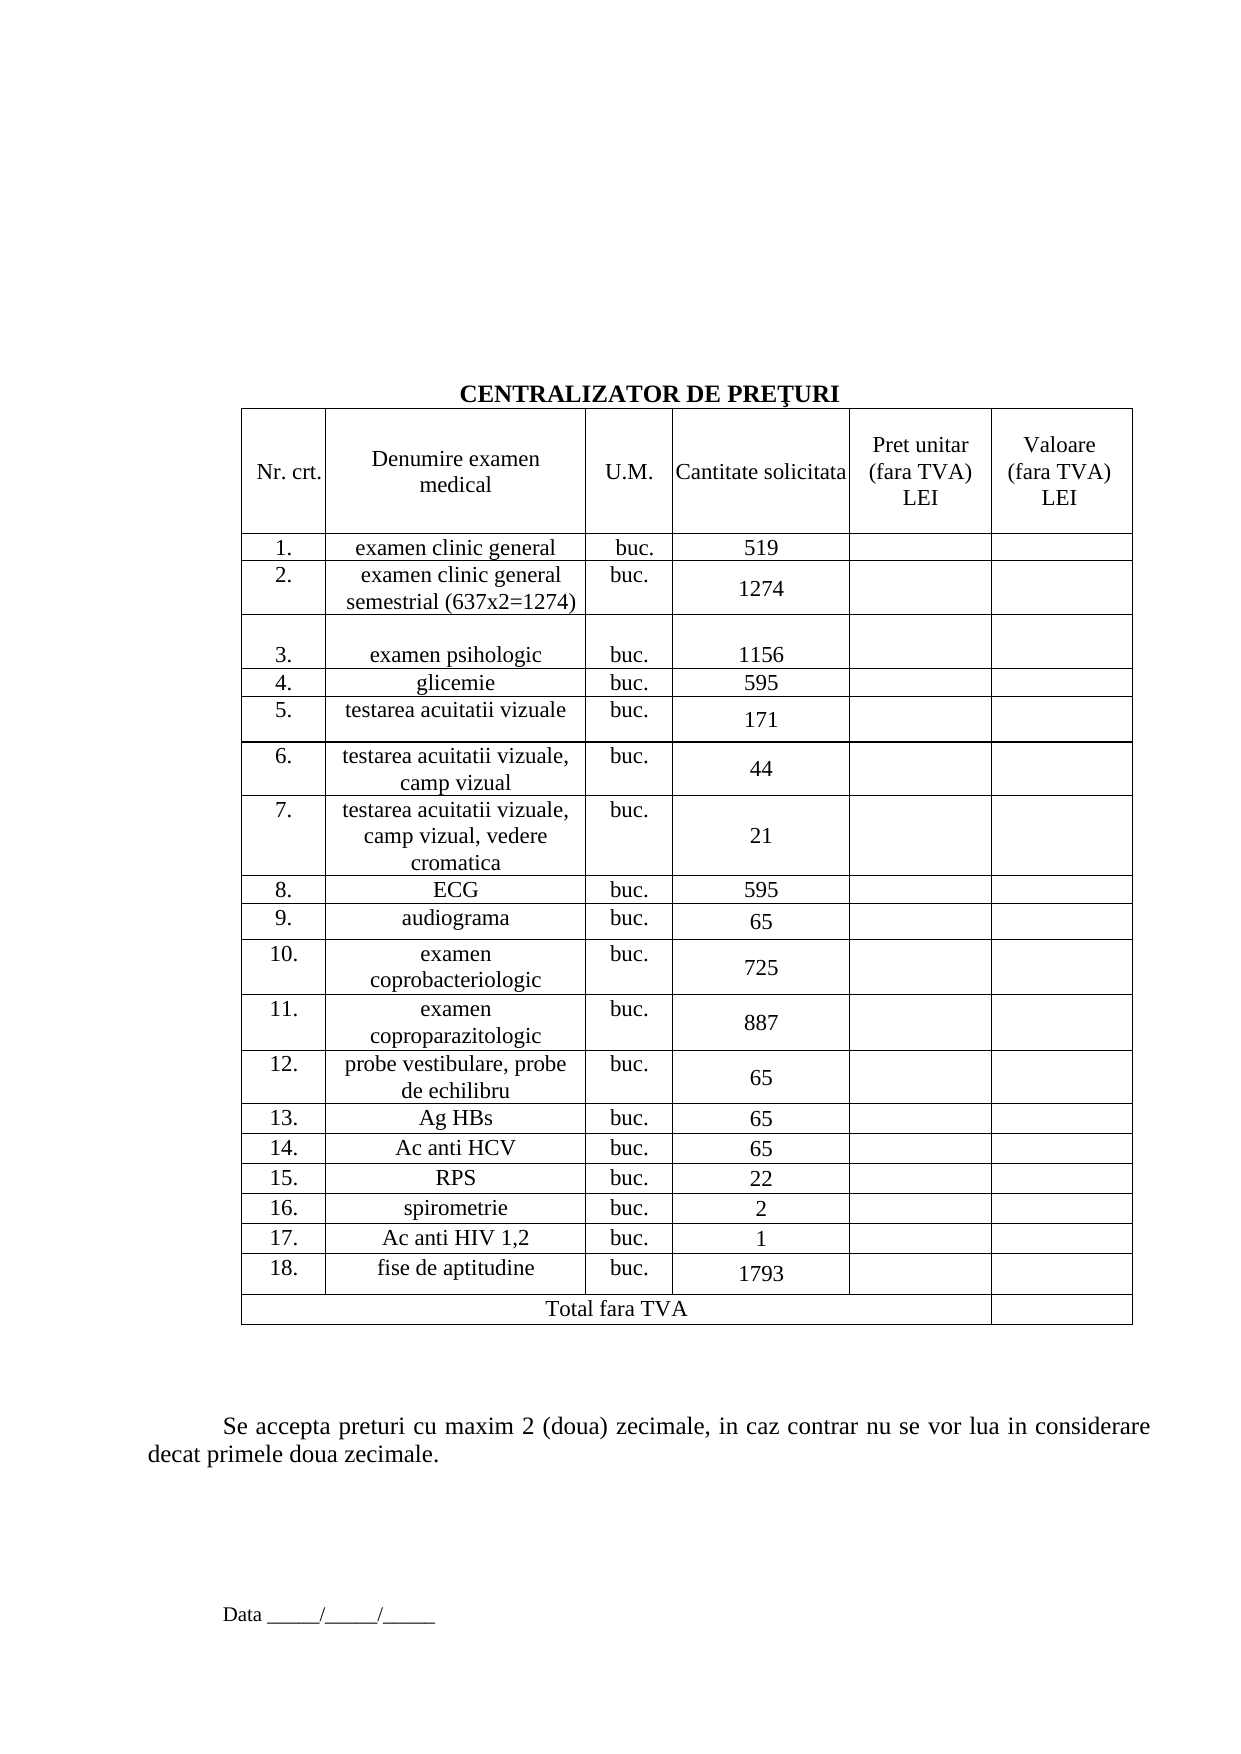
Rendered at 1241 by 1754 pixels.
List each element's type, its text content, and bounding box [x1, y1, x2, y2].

table_cell 65 [673, 1104, 849, 1133]
table_cell 2 [673, 1194, 849, 1223]
table_cell [850, 940, 991, 994]
table_cell glicemie [326, 669, 585, 696]
table_cell 65 [673, 1051, 849, 1103]
table_cell [850, 1254, 991, 1294]
table_cell [992, 1295, 1132, 1323]
table_cell 13. [242, 1104, 325, 1133]
table_cell [850, 534, 991, 560]
table_cell buc. [586, 940, 672, 994]
table_cell [850, 796, 991, 875]
table_cell [992, 876, 1132, 903]
table_cell 1156 [673, 615, 849, 668]
table_cell 18. [242, 1254, 325, 1294]
table_cell [850, 904, 991, 939]
table_cell examen psihologic [326, 615, 585, 668]
table_cell [992, 1224, 1132, 1253]
table_cell 595 [673, 876, 849, 903]
table_cell [992, 904, 1132, 939]
table_cell 5. [242, 697, 325, 741]
table_header U.M. [586, 409, 672, 533]
table_cell 14. [242, 1134, 325, 1163]
table_cell examen coprobacteriologic [326, 940, 585, 994]
table_cell Ac anti HCV [326, 1134, 585, 1163]
table_cell [992, 1134, 1132, 1163]
table_cell 4. [242, 669, 325, 696]
table_cell [850, 561, 991, 614]
table_cell testarea acuitatii vizuale, camp vizual [326, 743, 585, 795]
table_cell [850, 1164, 991, 1193]
table_cell ECG [326, 876, 585, 903]
table_cell buc. [586, 1134, 672, 1163]
table_cell [850, 995, 991, 1049]
table_cell buc. [586, 796, 672, 875]
table_cell buc. [586, 1254, 672, 1294]
table_cell buc. [586, 743, 672, 795]
table_cell buc. [586, 697, 672, 741]
table_cell testarea acuitatii vizuale, camp vizual, vedere cromatica [326, 796, 585, 875]
table_cell buc. [586, 534, 672, 560]
table_cell [992, 1194, 1132, 1223]
table_header Nr. crt. [242, 409, 325, 533]
table_cell [850, 1134, 991, 1163]
text Data _____/_____/_____ [148, 1602, 1152, 1626]
table_cell [850, 669, 991, 696]
table_cell buc. [586, 561, 672, 614]
table_cell 10. [242, 940, 325, 994]
table_header Cantitate solicitata [673, 409, 849, 533]
table_cell buc. [586, 904, 672, 939]
table_cell 65 [673, 904, 849, 939]
table_cell 595 [673, 669, 849, 696]
table_cell 15. [242, 1164, 325, 1193]
table_cell buc. [586, 1104, 672, 1133]
table_cell [992, 1104, 1132, 1133]
table_cell 1793 [673, 1254, 849, 1294]
table_cell fise de aptitudine [326, 1254, 585, 1294]
table_cell Total fara TVA [242, 1295, 991, 1323]
table_cell examen coproparazitologic [326, 995, 585, 1049]
table_cell [992, 669, 1132, 696]
table_cell buc. [586, 1224, 672, 1253]
table_cell [850, 1051, 991, 1103]
table_cell spirometrie [326, 1194, 585, 1223]
text Se accepta preturi cu maxim 2 (doua) zecimale, in caz contrar nu se vor lua in considerare decat primele doua zecimale. [148, 1411, 1152, 1468]
table_cell buc. [586, 876, 672, 903]
table_cell buc. [586, 995, 672, 1049]
table_cell buc. [586, 1051, 672, 1103]
table_cell 1274 [673, 561, 849, 614]
text CENTRALIZATOR DE PREŢURI [223, 379, 1002, 408]
table_cell [850, 697, 991, 741]
table_cell [850, 876, 991, 903]
table_cell [992, 697, 1132, 741]
table_cell [850, 615, 991, 668]
table_cell buc. [586, 1194, 672, 1223]
table_cell 887 [673, 995, 849, 1049]
table_cell [992, 1164, 1132, 1193]
table_cell buc. [586, 1164, 672, 1193]
table_cell 44 [673, 743, 849, 795]
table_cell examen clinic general [326, 534, 585, 560]
table_cell 2. [242, 561, 325, 614]
table_cell [992, 615, 1132, 668]
table_cell 12. [242, 1051, 325, 1103]
table_cell examen clinic general semestrial (637x2=1274) [326, 561, 585, 614]
table_cell 9. [242, 904, 325, 939]
table_cell Ag HBs [326, 1104, 585, 1133]
table_cell probe vestibulare, probe de echilibru [326, 1051, 585, 1103]
table_cell 1 [673, 1224, 849, 1253]
table_cell [850, 1104, 991, 1133]
table_cell [992, 743, 1132, 795]
table_cell [992, 995, 1132, 1049]
table_cell 16. [242, 1194, 325, 1223]
table_cell Ac anti HIV 1,2 [326, 1224, 585, 1253]
table_cell 725 [673, 940, 849, 994]
table_cell RPS [326, 1164, 585, 1193]
table_cell [992, 796, 1132, 875]
table_cell [850, 743, 991, 795]
table_cell 1. [242, 534, 325, 560]
table_cell [850, 1224, 991, 1253]
table_header Denumire examen medical [326, 409, 585, 533]
table_cell [992, 940, 1132, 994]
table_cell audiograma [326, 904, 585, 939]
table_cell 21 [673, 796, 849, 875]
table_cell testarea acuitatii vizuale [326, 697, 585, 741]
table_cell 7. [242, 796, 325, 875]
table_cell 11. [242, 995, 325, 1049]
table_cell 17. [242, 1224, 325, 1253]
table_cell [992, 534, 1132, 560]
table_cell buc. [586, 669, 672, 696]
table_cell 6. [242, 743, 325, 795]
table_cell [850, 1194, 991, 1223]
table_cell 22 [673, 1164, 849, 1193]
table_cell 519 [673, 534, 849, 560]
table_cell 65 [673, 1134, 849, 1163]
table_cell 171 [673, 697, 849, 741]
table_header Pret unitar (fara TVA) LEI [850, 409, 991, 533]
table_header Valoare (fara TVA) LEI [992, 409, 1132, 533]
table_cell 8. [242, 876, 325, 903]
table_cell [992, 561, 1132, 614]
table_cell [992, 1254, 1132, 1294]
table_cell buc. [586, 615, 672, 668]
table_cell [992, 1051, 1132, 1103]
table_cell 3. [242, 615, 325, 668]
